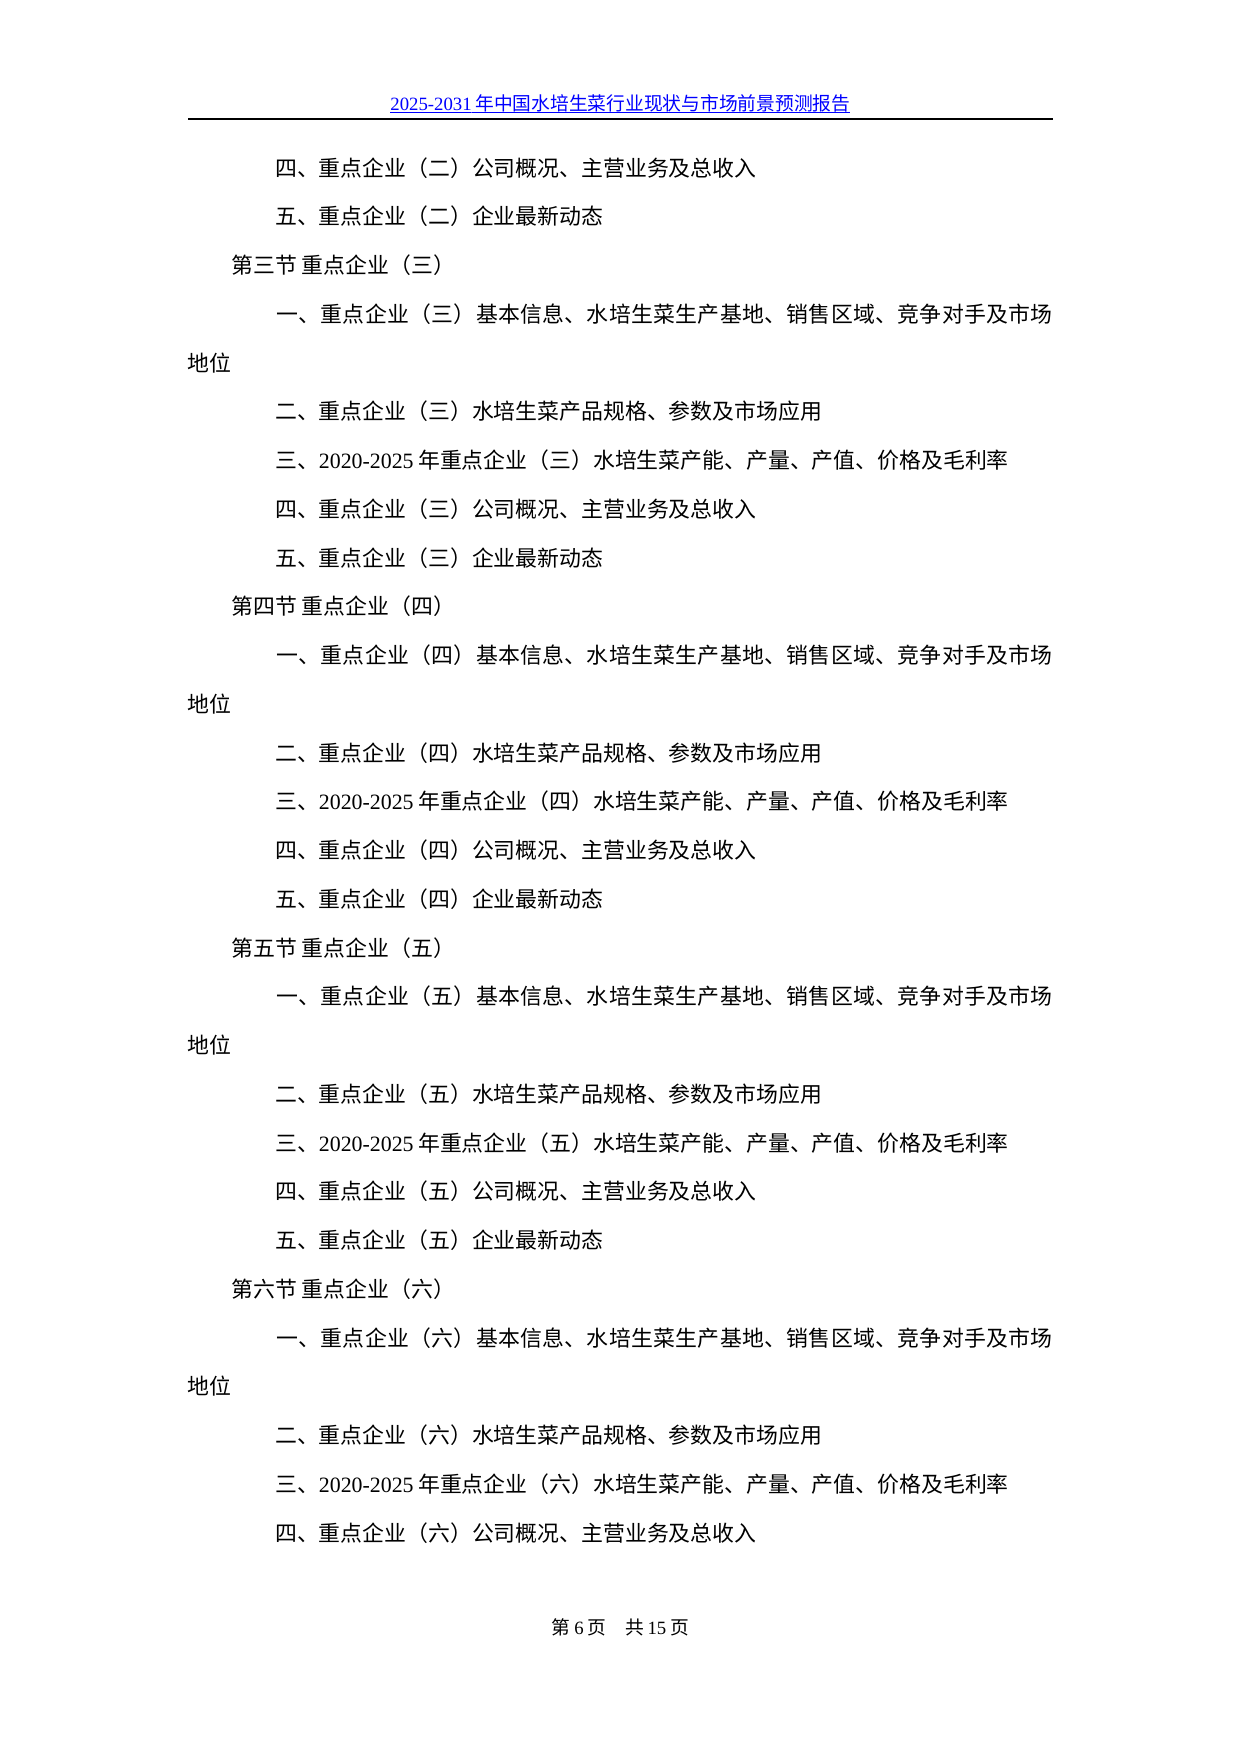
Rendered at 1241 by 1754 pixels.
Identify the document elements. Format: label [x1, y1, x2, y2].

text [187, 150, 1053, 1548]
